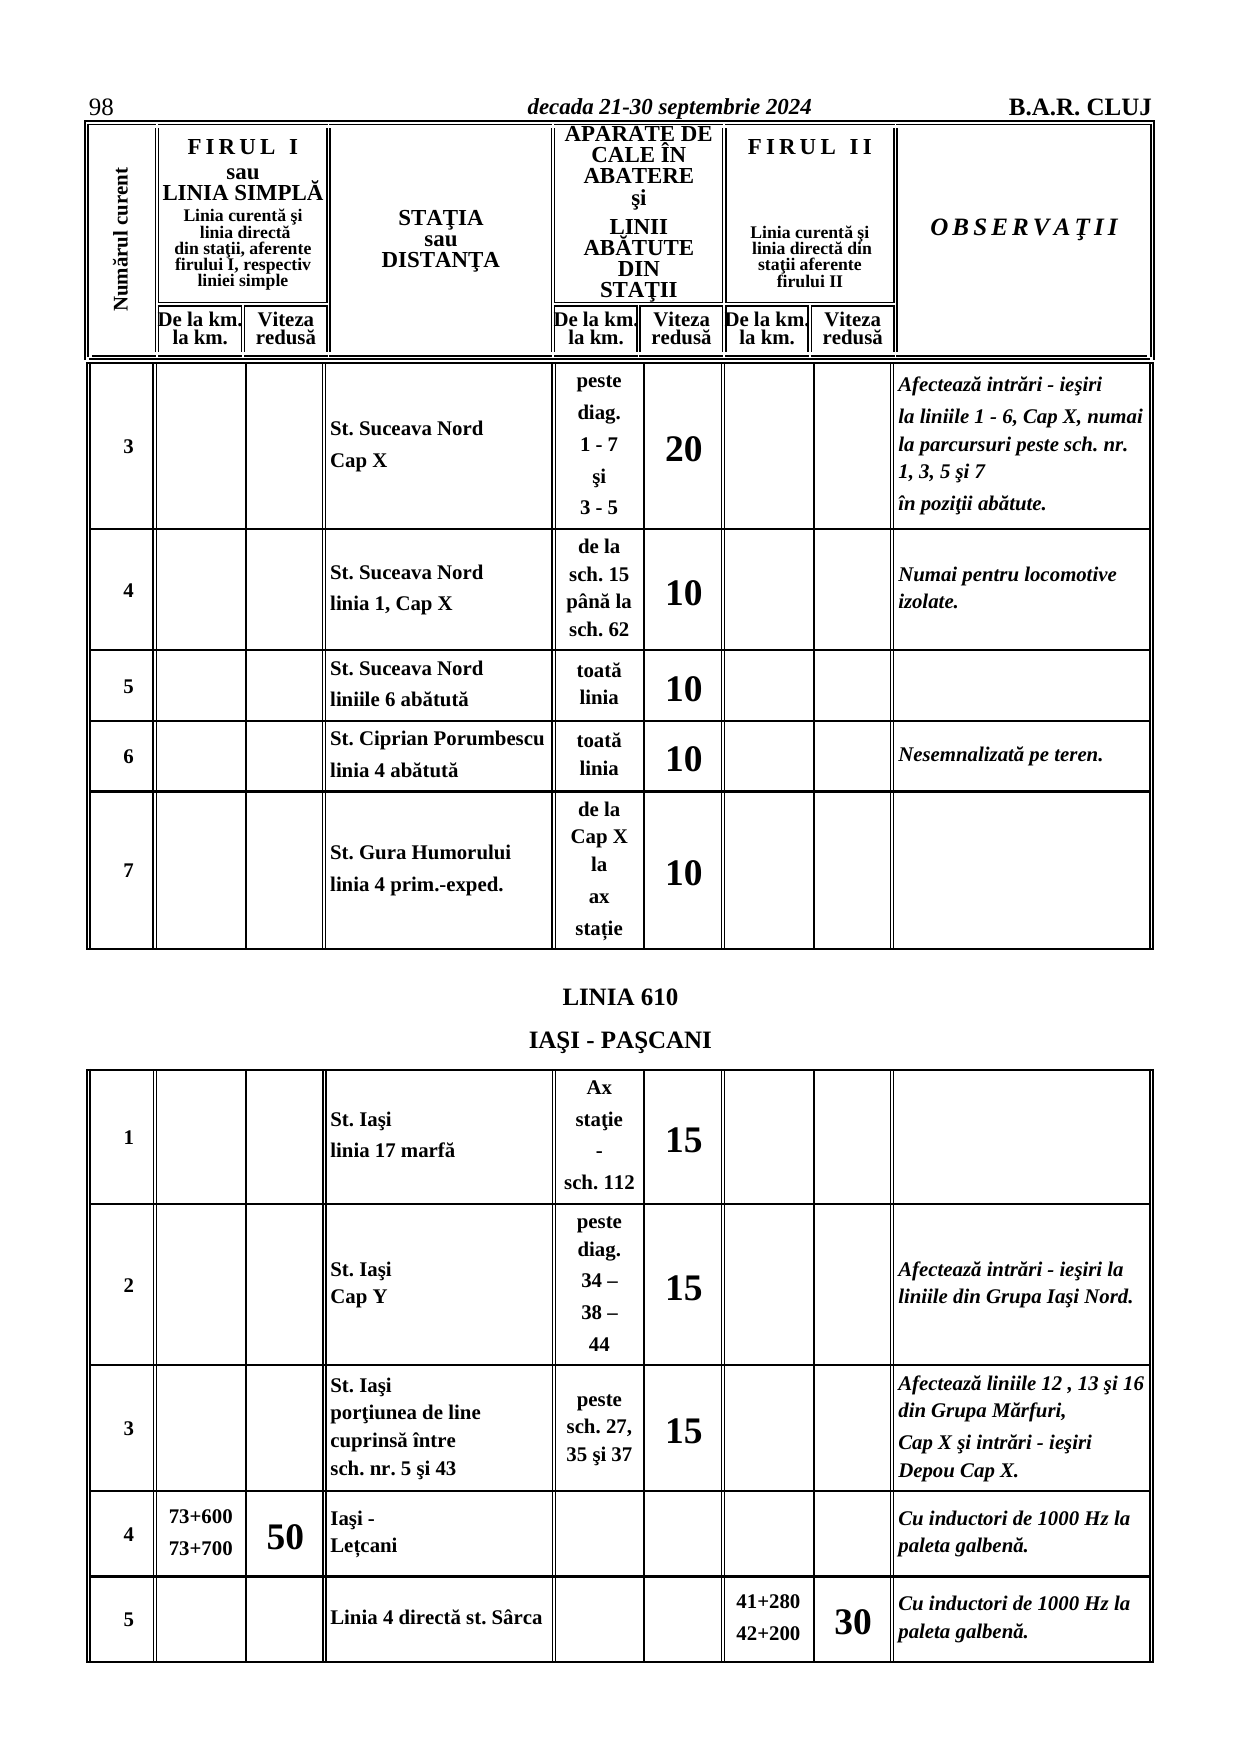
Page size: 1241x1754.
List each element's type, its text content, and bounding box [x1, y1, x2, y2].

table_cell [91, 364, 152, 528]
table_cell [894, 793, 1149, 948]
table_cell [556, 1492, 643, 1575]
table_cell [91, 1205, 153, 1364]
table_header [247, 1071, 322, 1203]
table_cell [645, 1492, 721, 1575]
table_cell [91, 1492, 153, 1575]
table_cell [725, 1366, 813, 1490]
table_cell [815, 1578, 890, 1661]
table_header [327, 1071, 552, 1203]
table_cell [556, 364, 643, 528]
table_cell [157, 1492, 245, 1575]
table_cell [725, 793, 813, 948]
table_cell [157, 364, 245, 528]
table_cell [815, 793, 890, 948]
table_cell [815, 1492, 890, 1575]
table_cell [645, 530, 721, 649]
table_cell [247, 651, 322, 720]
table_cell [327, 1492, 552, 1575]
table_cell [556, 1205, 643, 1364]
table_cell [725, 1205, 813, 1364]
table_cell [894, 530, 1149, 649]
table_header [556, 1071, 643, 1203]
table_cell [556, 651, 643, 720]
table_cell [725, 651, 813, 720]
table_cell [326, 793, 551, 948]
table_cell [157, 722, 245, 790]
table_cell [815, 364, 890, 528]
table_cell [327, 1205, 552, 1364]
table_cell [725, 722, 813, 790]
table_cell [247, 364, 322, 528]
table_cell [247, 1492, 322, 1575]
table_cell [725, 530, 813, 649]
subtitle LINIA 610 [89, 982, 1152, 1011]
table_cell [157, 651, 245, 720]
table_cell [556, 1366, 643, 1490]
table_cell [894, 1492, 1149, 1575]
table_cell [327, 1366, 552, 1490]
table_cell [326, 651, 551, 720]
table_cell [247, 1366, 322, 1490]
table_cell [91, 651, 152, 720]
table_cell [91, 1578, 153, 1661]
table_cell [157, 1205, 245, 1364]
subtitle IAŞI - PAŞCANI [89, 1026, 1152, 1054]
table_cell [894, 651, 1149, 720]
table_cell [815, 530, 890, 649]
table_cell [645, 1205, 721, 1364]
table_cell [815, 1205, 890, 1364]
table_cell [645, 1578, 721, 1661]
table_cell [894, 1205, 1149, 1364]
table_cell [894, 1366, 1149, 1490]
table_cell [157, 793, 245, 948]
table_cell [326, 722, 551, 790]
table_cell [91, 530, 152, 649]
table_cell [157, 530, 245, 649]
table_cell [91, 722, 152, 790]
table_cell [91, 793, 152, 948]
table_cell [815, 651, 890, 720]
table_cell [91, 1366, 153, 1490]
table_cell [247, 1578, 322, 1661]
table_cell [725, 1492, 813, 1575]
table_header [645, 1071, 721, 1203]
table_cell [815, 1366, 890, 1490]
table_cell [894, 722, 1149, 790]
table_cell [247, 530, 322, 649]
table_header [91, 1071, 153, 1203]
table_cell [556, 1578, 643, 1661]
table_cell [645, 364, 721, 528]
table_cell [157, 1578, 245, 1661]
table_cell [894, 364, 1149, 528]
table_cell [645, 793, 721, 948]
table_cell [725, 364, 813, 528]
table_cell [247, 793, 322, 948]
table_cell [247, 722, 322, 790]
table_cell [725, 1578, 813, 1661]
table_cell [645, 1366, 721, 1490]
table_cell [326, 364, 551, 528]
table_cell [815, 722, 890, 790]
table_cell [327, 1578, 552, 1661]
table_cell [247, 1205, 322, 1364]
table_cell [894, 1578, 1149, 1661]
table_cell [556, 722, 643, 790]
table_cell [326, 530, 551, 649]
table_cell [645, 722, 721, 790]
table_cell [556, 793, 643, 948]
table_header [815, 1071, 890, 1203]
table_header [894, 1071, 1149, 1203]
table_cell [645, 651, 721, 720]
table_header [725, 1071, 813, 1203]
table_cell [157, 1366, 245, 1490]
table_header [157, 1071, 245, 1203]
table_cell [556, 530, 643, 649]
